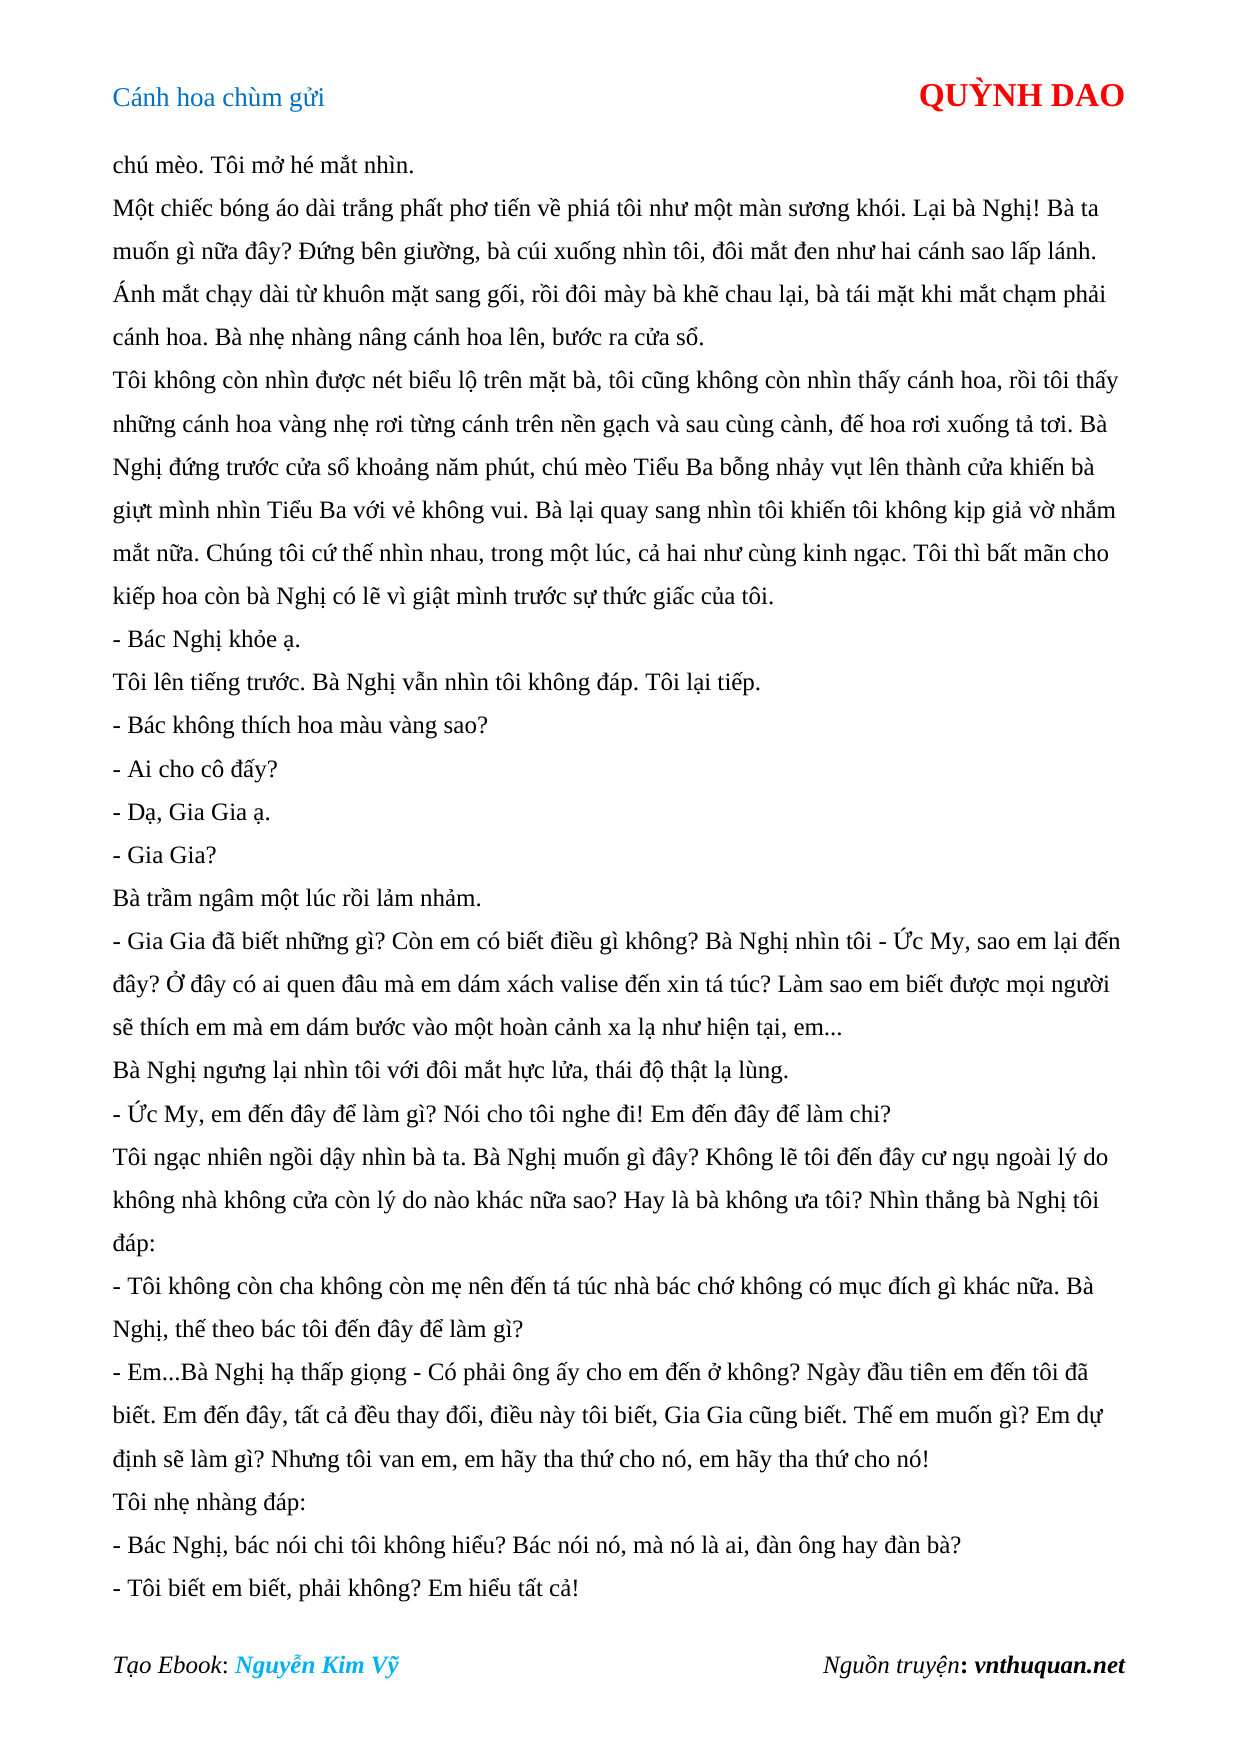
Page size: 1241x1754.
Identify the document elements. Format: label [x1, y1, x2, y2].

text [112, 150, 1128, 1602]
